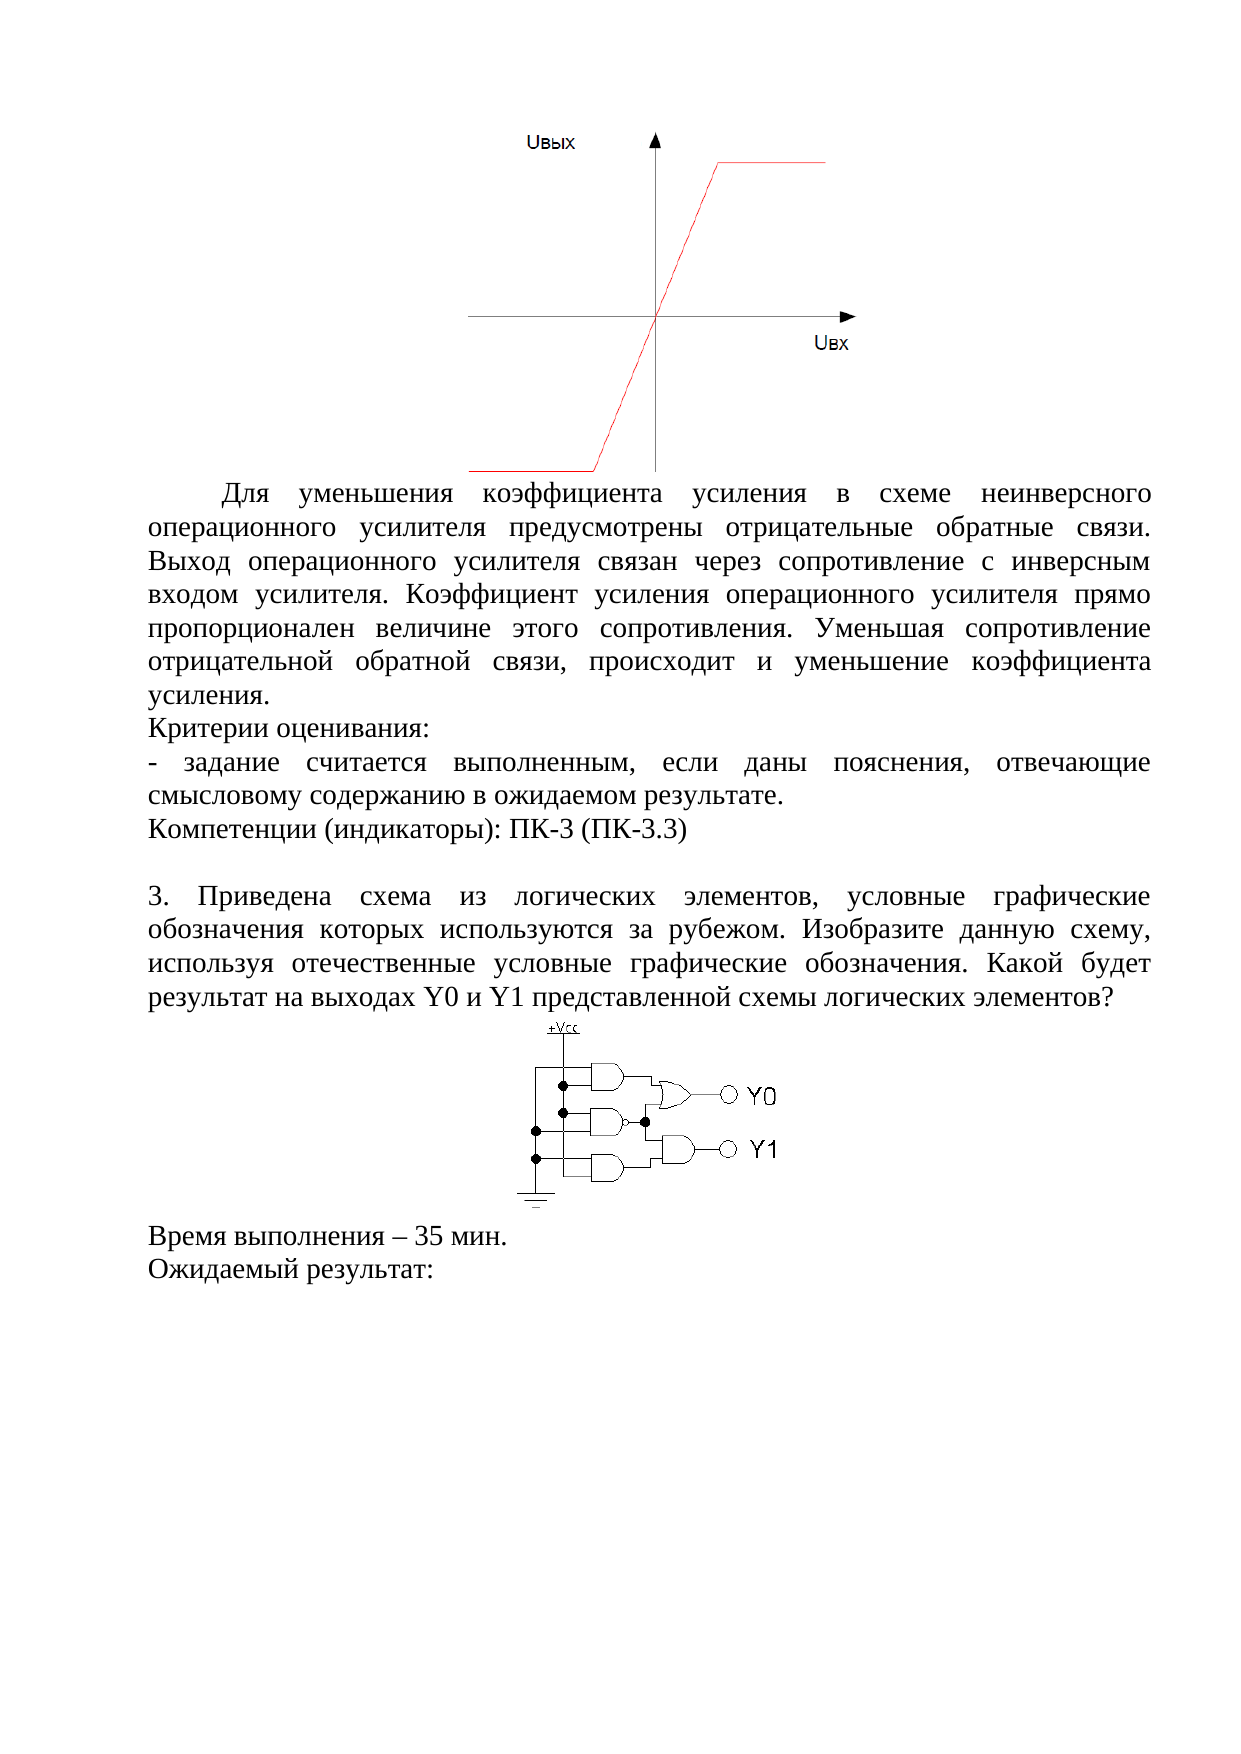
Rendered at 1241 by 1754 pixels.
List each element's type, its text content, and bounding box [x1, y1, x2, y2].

text 3. Приведена схема из логических элементов, условные графические обозначения которых используются за рубежом. Изобразите данную схему, используя отечественные условные графические обозначения. Какой будет результат на выходах Y0 и Y1 представленной схемы логических элементов? [148, 878, 1152, 1012]
text Для уменьшения коэффициента усиления в схеме неинверсного операционного усилителя предусмотрены отрицательные обратные связи. Выход операционного усилителя связан через сопротивление с инверсным входом усилителя. Коэффициент усиления операционного усилителя прямо пропорционален величине этого сопротивления. Уменьшая сопротивление отрицательной обратной связи, происходит и уменьшение коэффициента усиления. [148, 476, 1152, 710]
text - задание считается выполненным, если даны пояснения, отвечающие смысловому содержанию в ожидаемом результате. [148, 744, 1152, 811]
text Время выполнения – 35 мин. [148, 1218, 1152, 1251]
text Критерии оценивания: [148, 710, 1152, 744]
picture [514, 1012, 786, 1218]
text Ожидаемый результат: [148, 1251, 1152, 1285]
text Компетенции (индикаторы): ПК-3 (ПК-3.3) [148, 811, 1152, 844]
picture [439, 118, 860, 476]
